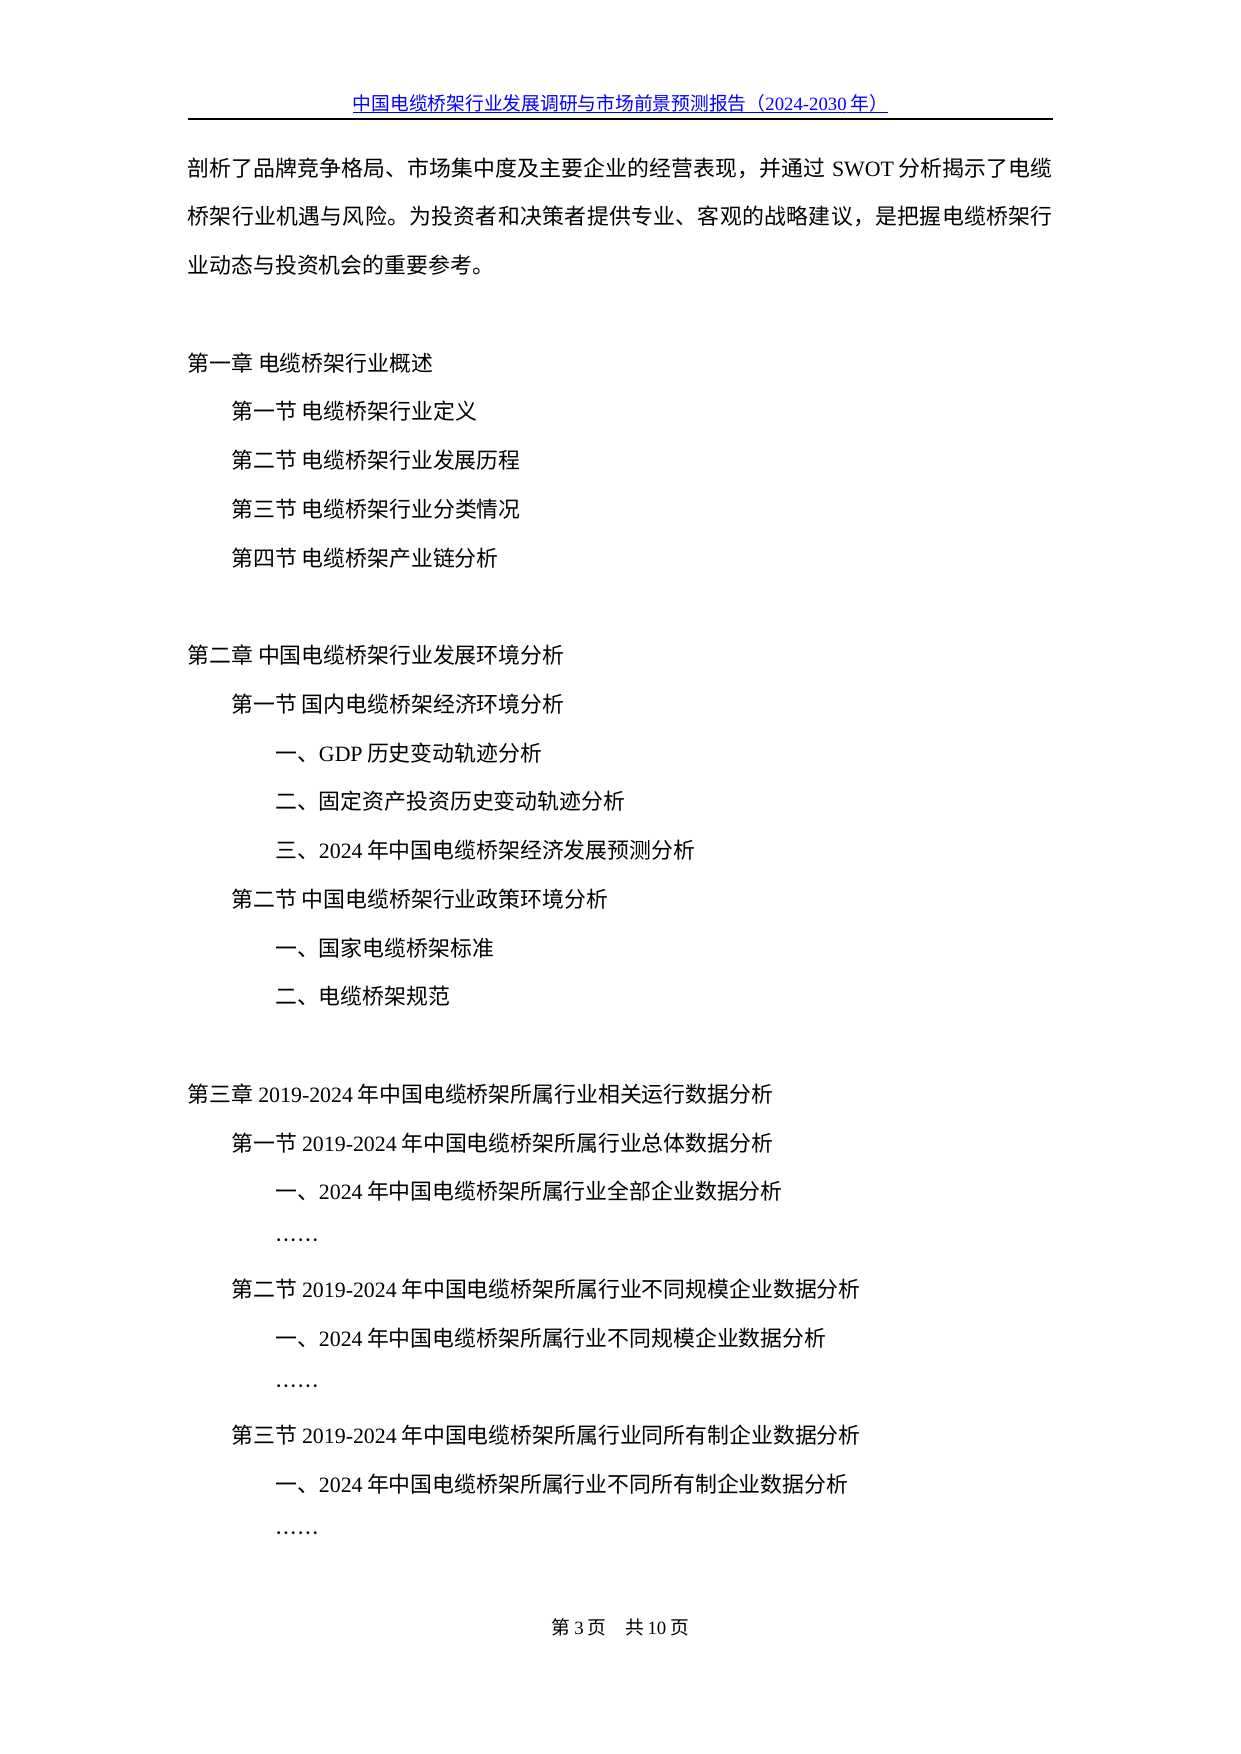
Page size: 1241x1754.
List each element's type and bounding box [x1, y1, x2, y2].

text [187, 150, 1053, 1548]
